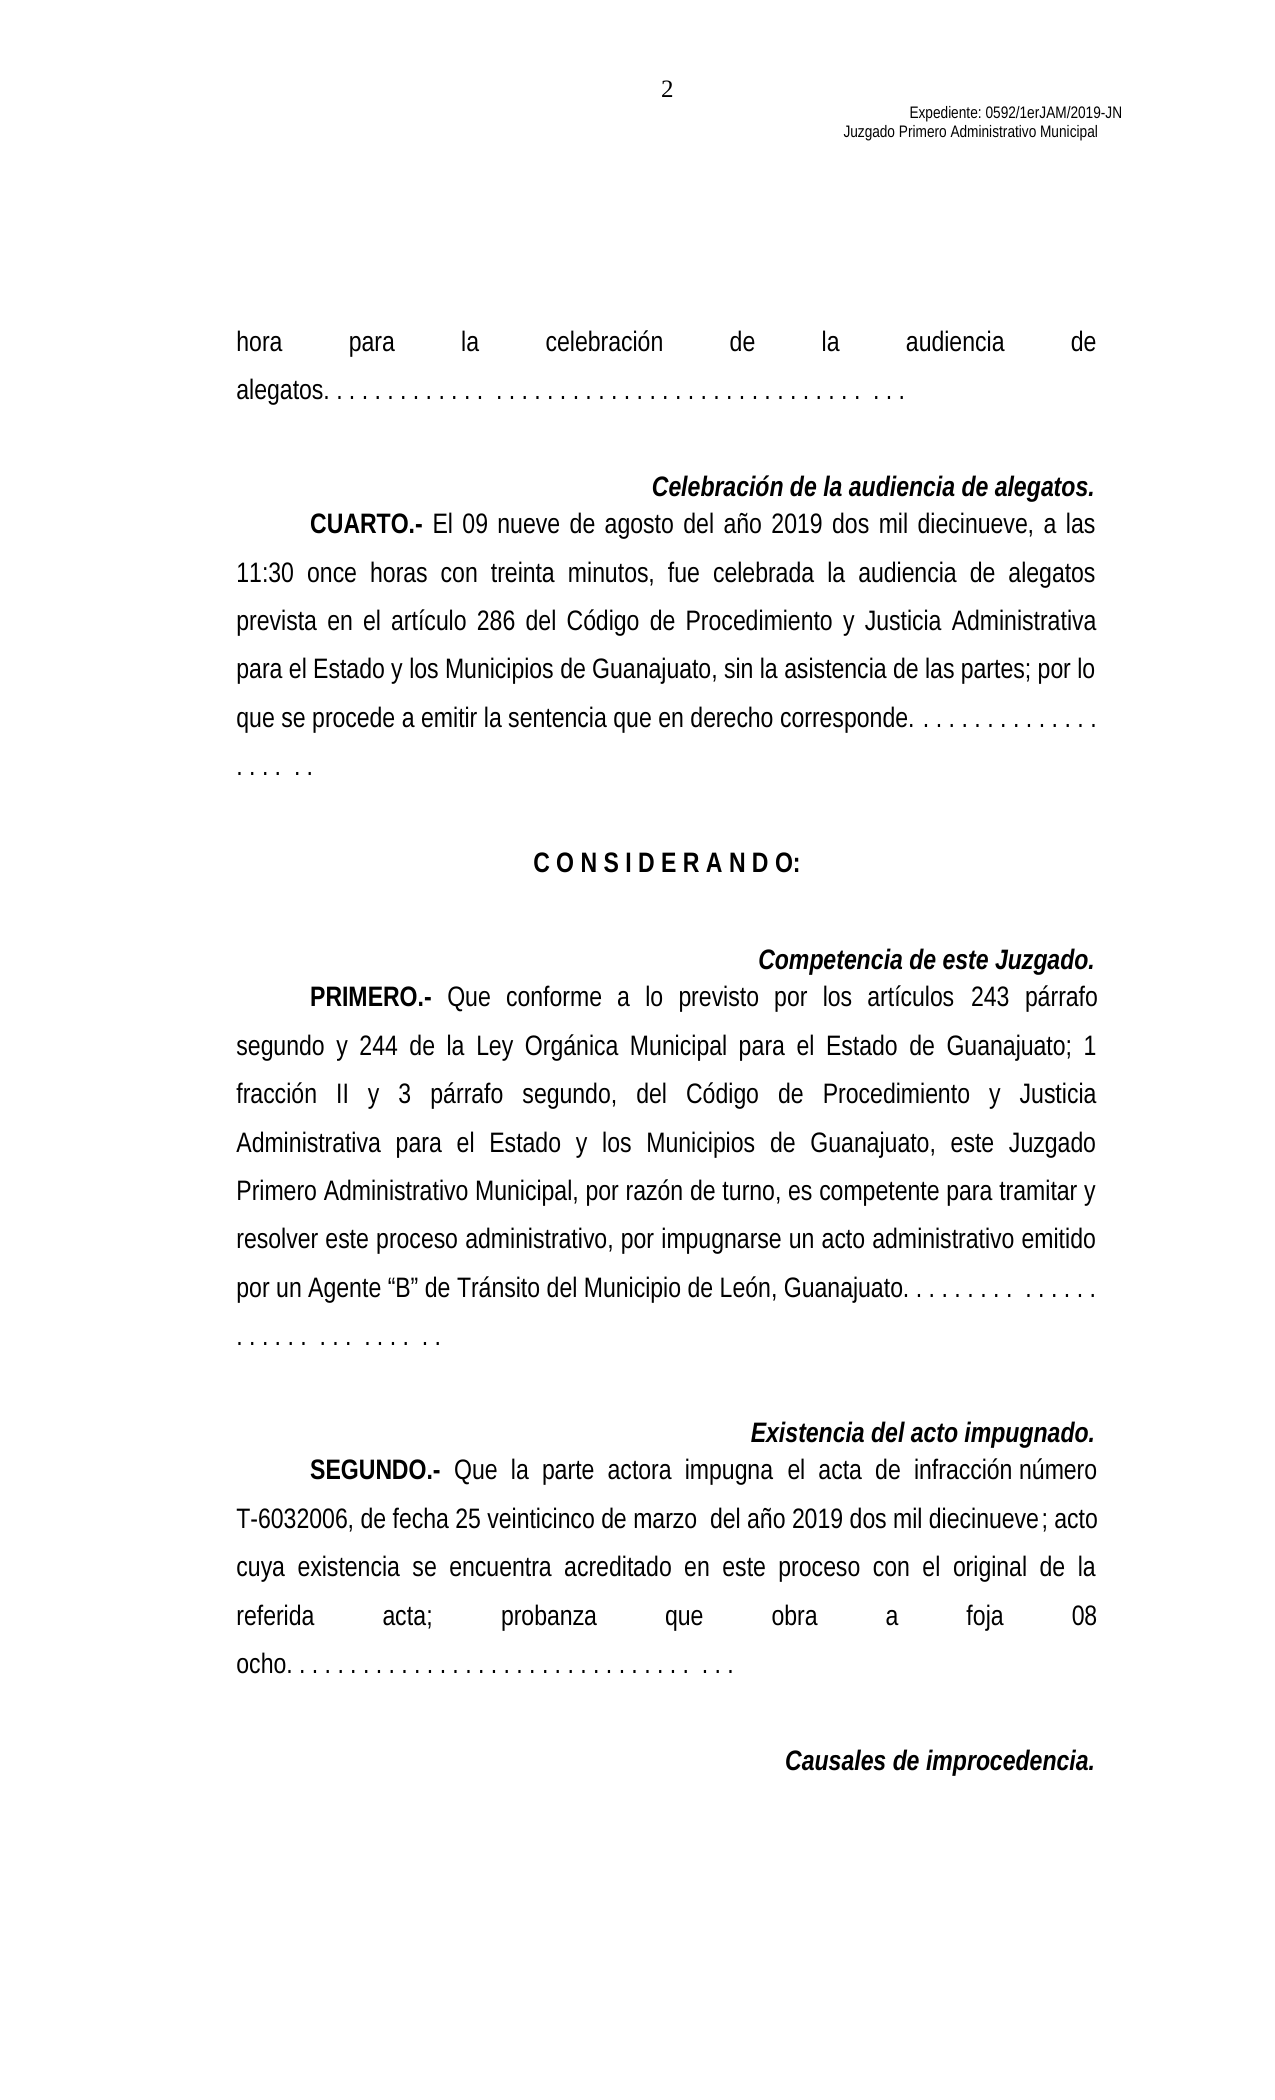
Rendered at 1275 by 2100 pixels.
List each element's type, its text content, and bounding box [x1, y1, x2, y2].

text Existencia del acto impugnado. [236, 1416, 1098, 1448]
text Competencia de este Juzgado. [236, 943, 1098, 976]
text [236, 325, 1098, 406]
text Causales de improcedencia. [236, 1744, 1098, 1776]
text Celebración de la audiencia de alegatos. [236, 470, 1098, 502]
text SEGUNDO.- Que la parte actora impugna el acta de infracción número T-6032006, de fecha 25 veinticinco de marzo del año 2019 dos mil diecinueve; acto cuya existencia se encuentra acreditado en este proceso con el original de la referida acta; probanza que obra a foja 08 ocho. . . . . . . . . . . . . . . . . . . . . . . . . . . . . . . . . . . [236, 1453, 1098, 1679]
text PRIMERO.- Que conforme a lo previsto por los artículos 243 párrafo segundo y 244 de la Ley Orgánica Municipal para el Estado de Guanajuato; 1 fracción II y 3 párrafo segundo, del Código de Procedimiento y Justicia Administrativa para el Estado y los Municipios de Guanajuato, este Juzgado Primero Administrativo Municipal, por razón de turno, es competente para tramitar y resolver este proceso administrativo, por impugnarse un acto administrativo emitido por un Agente “B” de Tránsito del Municipio de León, Guanajuato. . . . . . . . . . . . . . . . . . . . . . . . . . . . . . [236, 980, 1098, 1352]
text CUARTO.- El 09 nueve de agosto del año 2019 dos mil diecinueve, a las 11:30 once horas con treinta minutos, fue celebrada la audiencia de alegatos prevista en el artículo 286 del Código de Procedimiento y Justicia Administrativa para el Estado y los Municipios de Guanajuato, sin la asistencia de las partes; por lo que se procede a emitir la sentencia que en derecho corresponde. . . . . . . . . . . . . . . . . . . . . [236, 507, 1098, 782]
text C O N S I D E R A N D O: [236, 846, 1098, 879]
